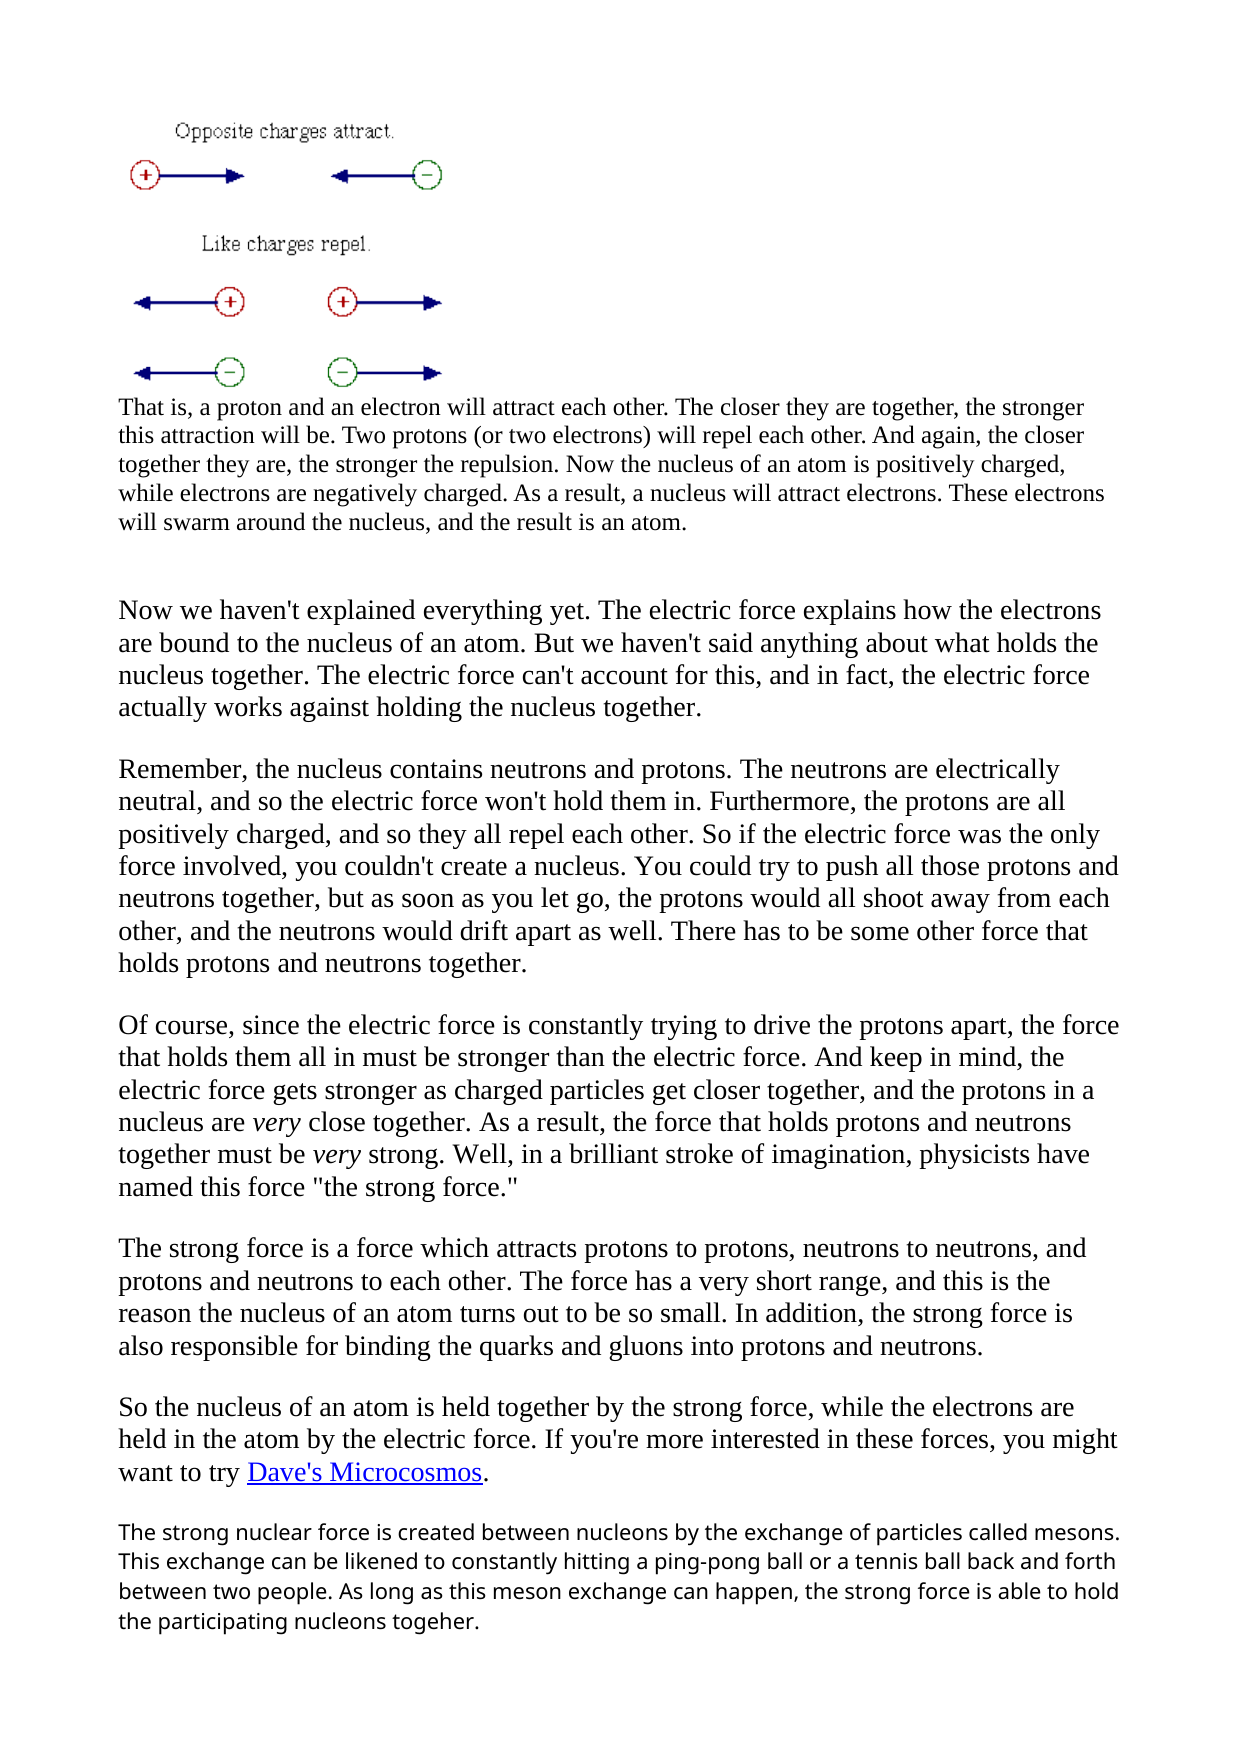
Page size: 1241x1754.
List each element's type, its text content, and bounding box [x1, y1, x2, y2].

text That is, a proton and an electron will attract each other. The closer they are together, the stronger this attraction will be. Two protons (or two electrons) will repel each other. And again, the closer together they are, the stronger the repulsion. Now the nucleus of an atom is positively charged, while electrons are negatively charged. As a result, a nucleus will attract electrons. These electrons will swarm around the nucleus, and the result is an atom. [118, 392, 1122, 535]
text The strong force is a force which attracts protons to protons, neutrons to neutrons, and protons and neutrons to each other. The force has a very short range, and this is the reason the nucleus of an atom turns out to be so small. In addition, the strong force is also responsible for binding the quarks and gluons into protons and neutrons. [118, 1231, 1122, 1361]
picture [118, 118, 458, 392]
text The strong nuclear force is created between nucleons by the exchange of particles called mesons. This exchange can be likened to constantly hitting a ping-pong ball or a tennis ball back and forth between two people. As long as this meson exchange can happen, the strong force is able to hold the participating nucleons togeher. [118, 1517, 1122, 1636]
text Remember, the nucleus contains neutrons and protons. The neutrons are electrically neutral, and so the electric force won't hold them in. Furthermore, the protons are all positively charged, and so they all repel each other. So if the electric force was the only force involved, you couldn't create a nucleus. You could try to push all those protons and neutrons together, but as soon as you let go, the protons would all shoot away from each other, and the neutrons would drift apart as well. There has to be some other force that holds protons and neutrons together. [118, 752, 1122, 979]
text So the nucleus of an atom is held together by the strong force, while the electrons are held in the atom by the electric force. If you're more interested in these forces, you might want to try Dave's Microcosmos. [118, 1390, 1122, 1487]
text Now we haven't explained everything yet. The electric force explains how the electrons are bound to the nucleus of an atom. But we haven't said anything about what holds the nucleus together. The electric force can't account for this, and in fact, the electric force actually works against holding the nucleus together. [118, 593, 1122, 723]
text Of course, since the electric force is constantly trying to drive the protons apart, the force that holds them all in must be stronger than the electric force. And keep in mind, the electric force gets stronger as charged particles get closer together, and the protons in a nucleus are very close together. As a result, the force that holds protons and neutrons together must be very strong. Well, in a brilliant stroke of imagination, physicists have named this force "the strong force." [118, 1008, 1122, 1202]
